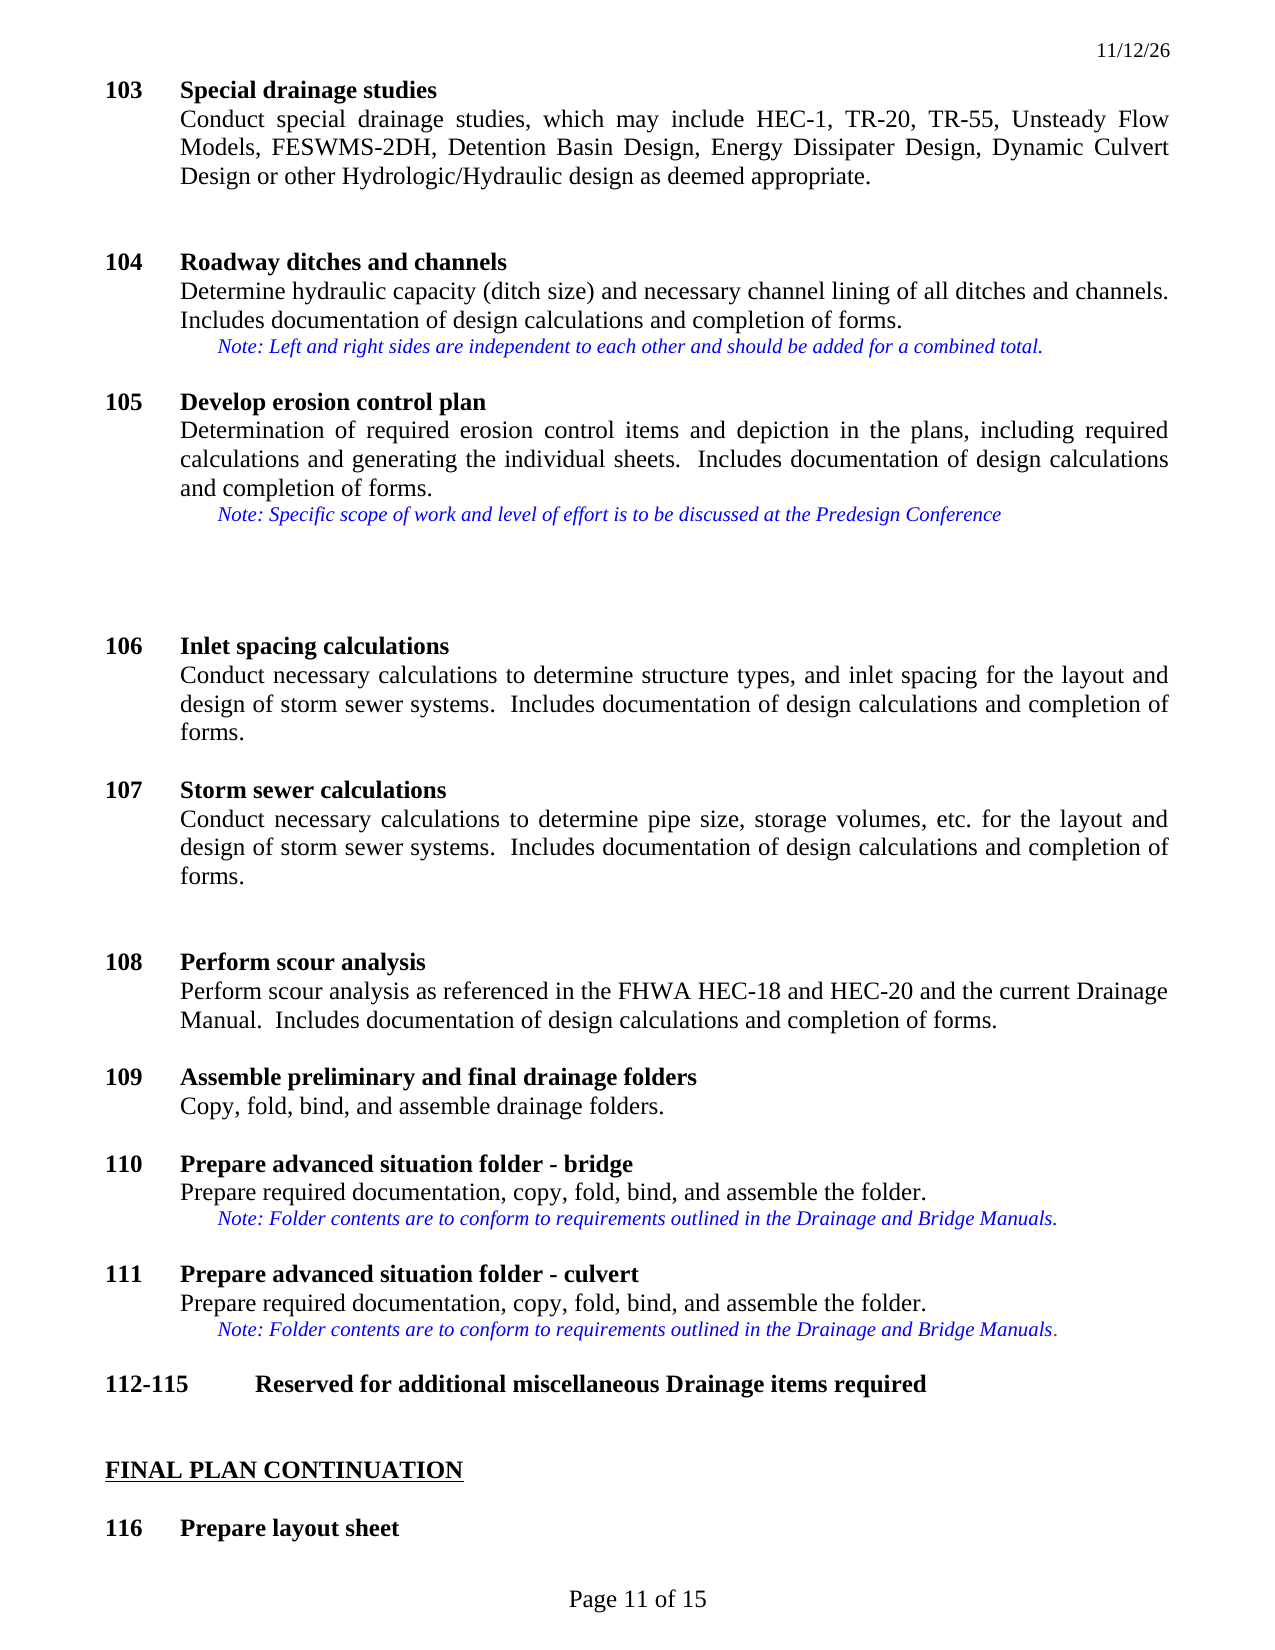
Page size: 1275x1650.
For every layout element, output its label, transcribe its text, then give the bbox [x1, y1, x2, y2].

text Note: Folder contents are to conform to requirements outlined in the Drainage and Bridge Manuals. [217, 1317, 1136, 1341]
text 110 Prepare advanced situation folder - bridge [105, 1149, 1170, 1177]
text 106 Inlet spacing calculations [105, 631, 1170, 660]
text 111 Prepare advanced situation folder - culvert [105, 1259, 1170, 1288]
text Copy, fold, bind, and assemble drainage folders. [180, 1091, 1170, 1120]
text Perform scour analysis as referenced in the FHWA HEC-18 and HEC-20 and the current Drainage Manual. Includes documentation of design calculations and completion of forms. [180, 976, 1170, 1034]
text 104 Roadway ditches and channels [105, 247, 1170, 276]
text 107 Storm sewer calculations [105, 775, 1170, 804]
text Conduct necessary calculations to determine pipe size, storage volumes, etc. for the layout and design of storm sewer systems. Includes documentation of design calculations and completion of forms. [180, 804, 1170, 890]
text 105 Develop erosion control plan [105, 387, 1170, 415]
text 112-115 Reserved for additional miscellaneous Drainage items required [105, 1369, 1170, 1398]
text Determination of required erosion control items and depiction in the plans, including required calculations and generating the individual sheets. Includes documentation of design calculations and completion of forms. [180, 415, 1170, 502]
text Note: Folder contents are to conform to requirements outlined in the Drainage and Bridge Manuals. [217, 1206, 1136, 1230]
text Conduct special drainage studies, which may include HEC-1, TR-20, TR-55, Unsteady Flow Models, FESWMS-2DH, Detention Basin Design, Energy Dissipater Design, Dynamic Culvert Design or other Hydrologic/Hydraulic design as deemed appropriate. [180, 104, 1170, 190]
text 103 Special drainage studies [105, 75, 1170, 104]
text Note: Specific scope of work and level of effort is to be discussed at the Predesign Conference [217, 502, 1170, 526]
text Conduct necessary calculations to determine structure types, and inlet spacing for the layout and design of storm sewer systems. Includes documentation of design calculations and completion of forms. [180, 660, 1170, 746]
text Prepare required documentation, copy, fold, bind, and assemble the folder. [180, 1177, 1170, 1206]
text Note: Left and right sides are independent to each other and should be added for a combined total. [217, 334, 1170, 358]
text 116 Prepare layout sheet [105, 1513, 1170, 1542]
text 109 Assemble preliminary and final drainage folders [105, 1062, 1170, 1091]
text FINAL PLAN CONTINUATION [105, 1456, 1170, 1484]
text Determine hydraulic capacity (ditch size) and necessary channel lining of all ditches and channels. Includes documentation of design calculations and completion of forms. [180, 276, 1170, 334]
text Prepare required documentation, copy, fold, bind, and assemble the folder. [180, 1288, 1170, 1317]
text 108 Perform scour analysis [105, 947, 1170, 976]
